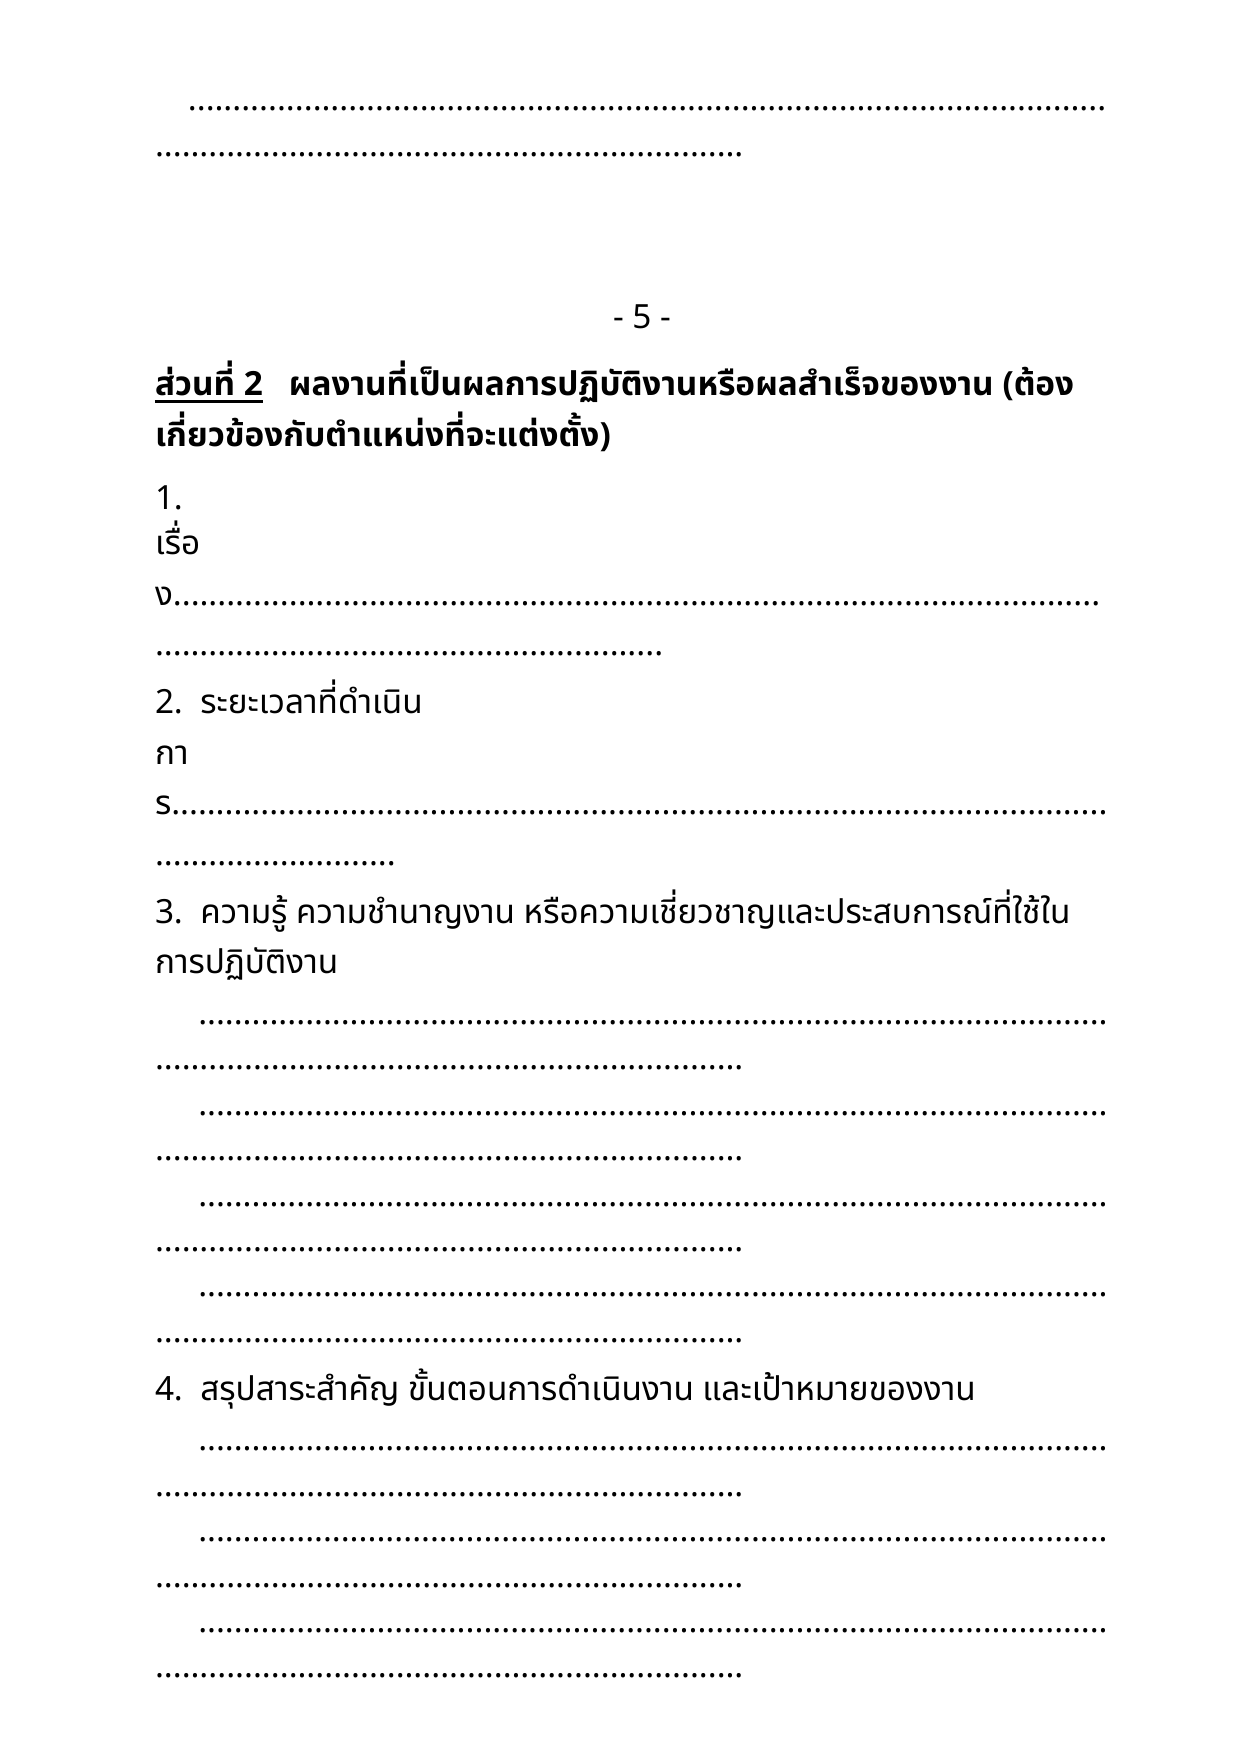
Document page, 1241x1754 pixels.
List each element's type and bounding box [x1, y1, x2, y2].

table_cell [144, 75, 1121, 1688]
